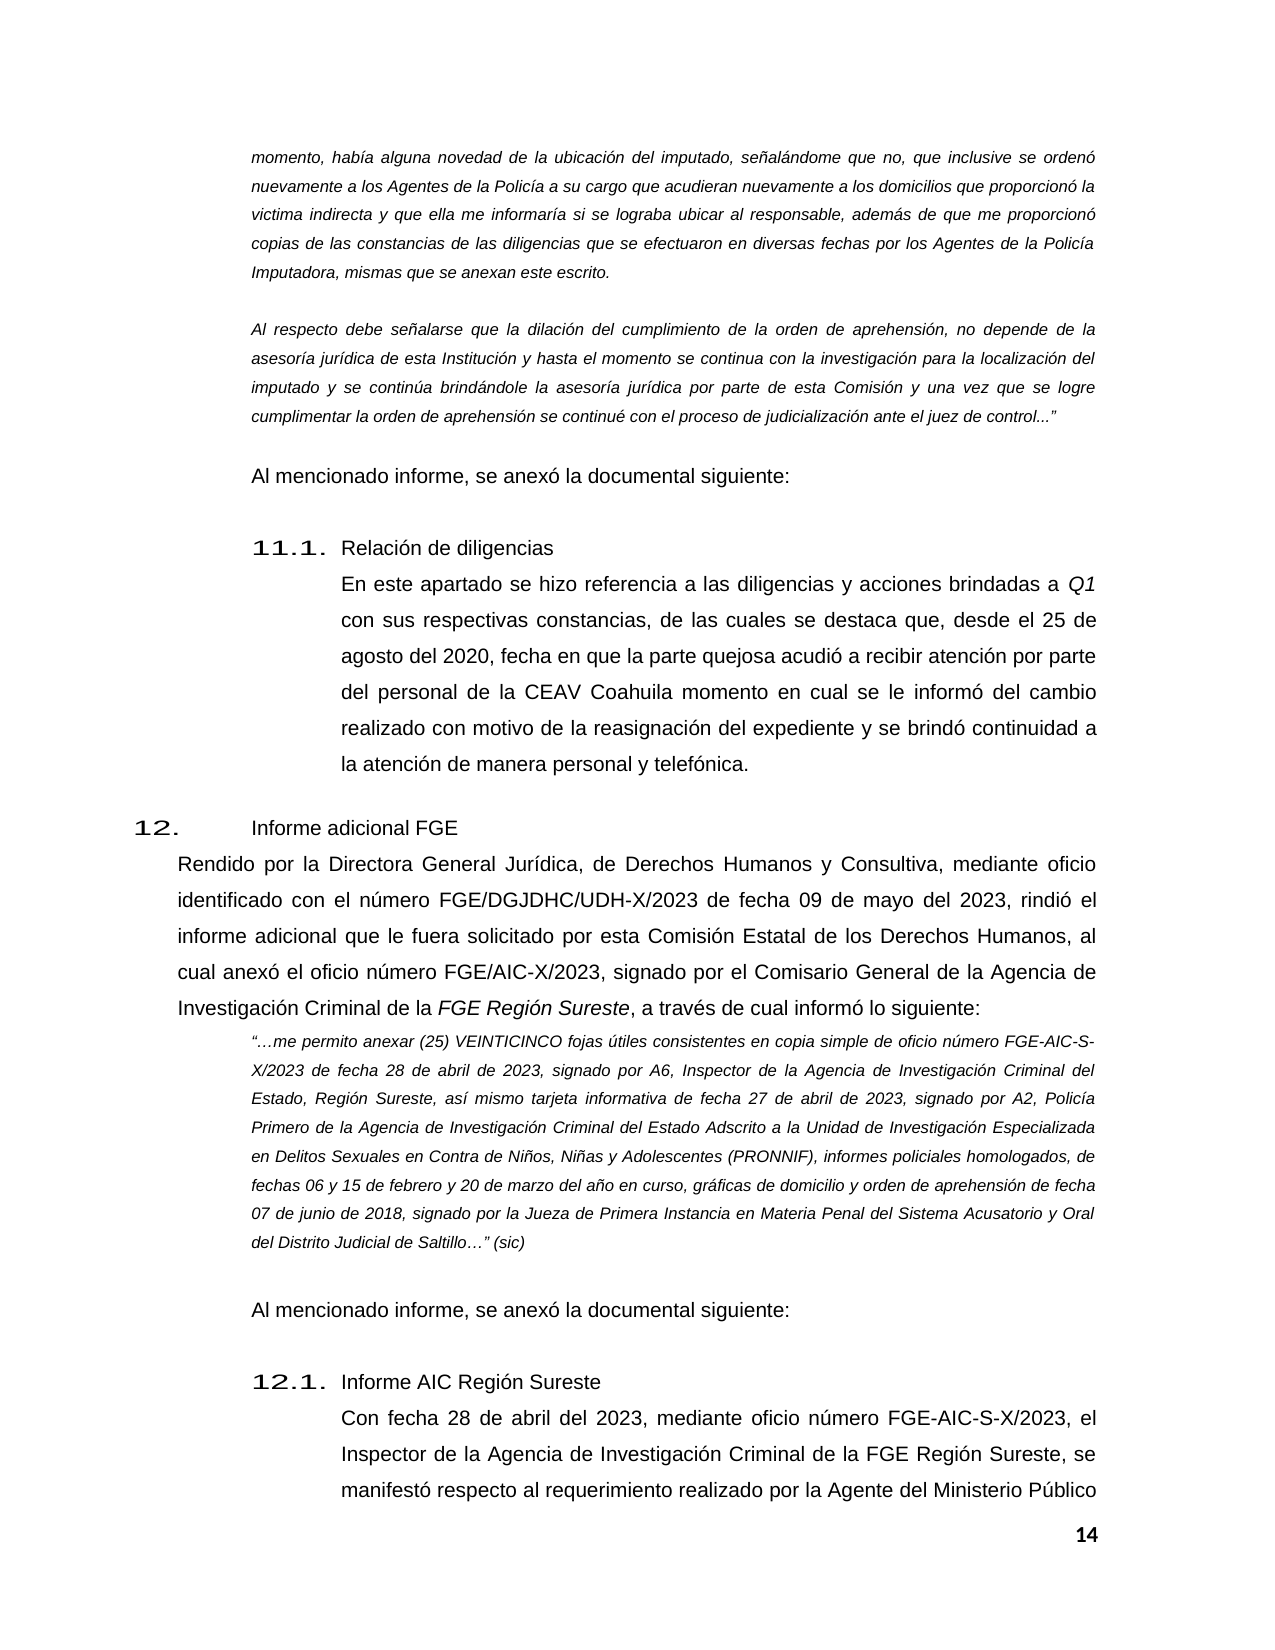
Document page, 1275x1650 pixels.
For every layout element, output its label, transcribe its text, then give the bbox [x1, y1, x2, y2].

list En este apartado se hizo referencia a las diligencias y acciones brindadas a Q1 con sus respectivas constancias, de las cuales se destaca que, desde el 25 de agosto del 2020, fecha en que la parte quejosa acudió a recibir atención por parte del personal de la CEAV Coahuila momento en cual se le informó del cambio realizado con motivo de la reasignación del expediente y se brindó continuidad a la atención de manera personal y telefónica. [341, 572, 1098, 775]
list “…me permito anexar (25) VEINTICINCO fojas útiles consistentes en copia simple de oficio número FGE-AIC-S-X/2023 de fecha 28 de abril de 2023, signado por A6, Inspector de la Agencia de Investigación Criminal del Estado, Región Sureste, así mismo tarjeta informativa de fecha 27 de abril de 2023, signado por A2, Policía Primero de la Agencia de Investigación Criminal del Estado Adscrito a la Unidad de Investigación Especializada en Delitos Sexuales en Contra de Niños, Niñas y Adolescentes (PRONNIF), informes policiales homologados, de fechas 06 y 15 de febrero y 20 de marzo del año en curso, gráficas de domicilio y orden de aprehensión de fecha 07 de junio de 2018, signado por la Jueza de Primera Instancia en Materia Penal del Sistema Acusatorio y Oral del Distrito Judicial de Saltillo…” (sic) [251, 1032, 1098, 1252]
list Rendido por la Directora General Jurídica, de Derechos Humanos y Consultiva, mediante oficio identificado con el número FGE/DGJDHC/UDH-X/2023 de fecha 09 de mayo del 2023, rindió el informe adicional que le fuera solicitado por esta Comisión Estatal de los Derechos Humanos, al cual anexó el oficio número FGE/AIC-X/2023, signado por el Comisario General de la Agencia de Investigación Criminal de la FGE Región Sureste, a través de cual informó lo siguiente: [177, 852, 1098, 1020]
list Al respecto debe señalarse que la dilación del cumplimiento de la orden de aprehensión, no depende de la asesoría jurídica de esta Institución y hasta el momento se continua con la investigación para la localización del imputado y se continúa brindándole la asesoría jurídica por parte de esta Comisión y una vez que se logre cumplimentar la orden de aprehensión se continué con el proceso de judicialización ante el juez de control...” [251, 320, 1098, 426]
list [251, 148, 1098, 282]
list Relación de diligencias [251, 536, 1098, 560]
list Informe AIC Región Sureste [251, 1369, 1098, 1393]
list Informe adicional FGE [133, 816, 1098, 840]
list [341, 1406, 1098, 1501]
list Al mencionado informe, se anexó la documental siguiente: [236, 464, 1098, 488]
list Al mencionado informe, se anexó la documental siguiente: [236, 1298, 1098, 1322]
